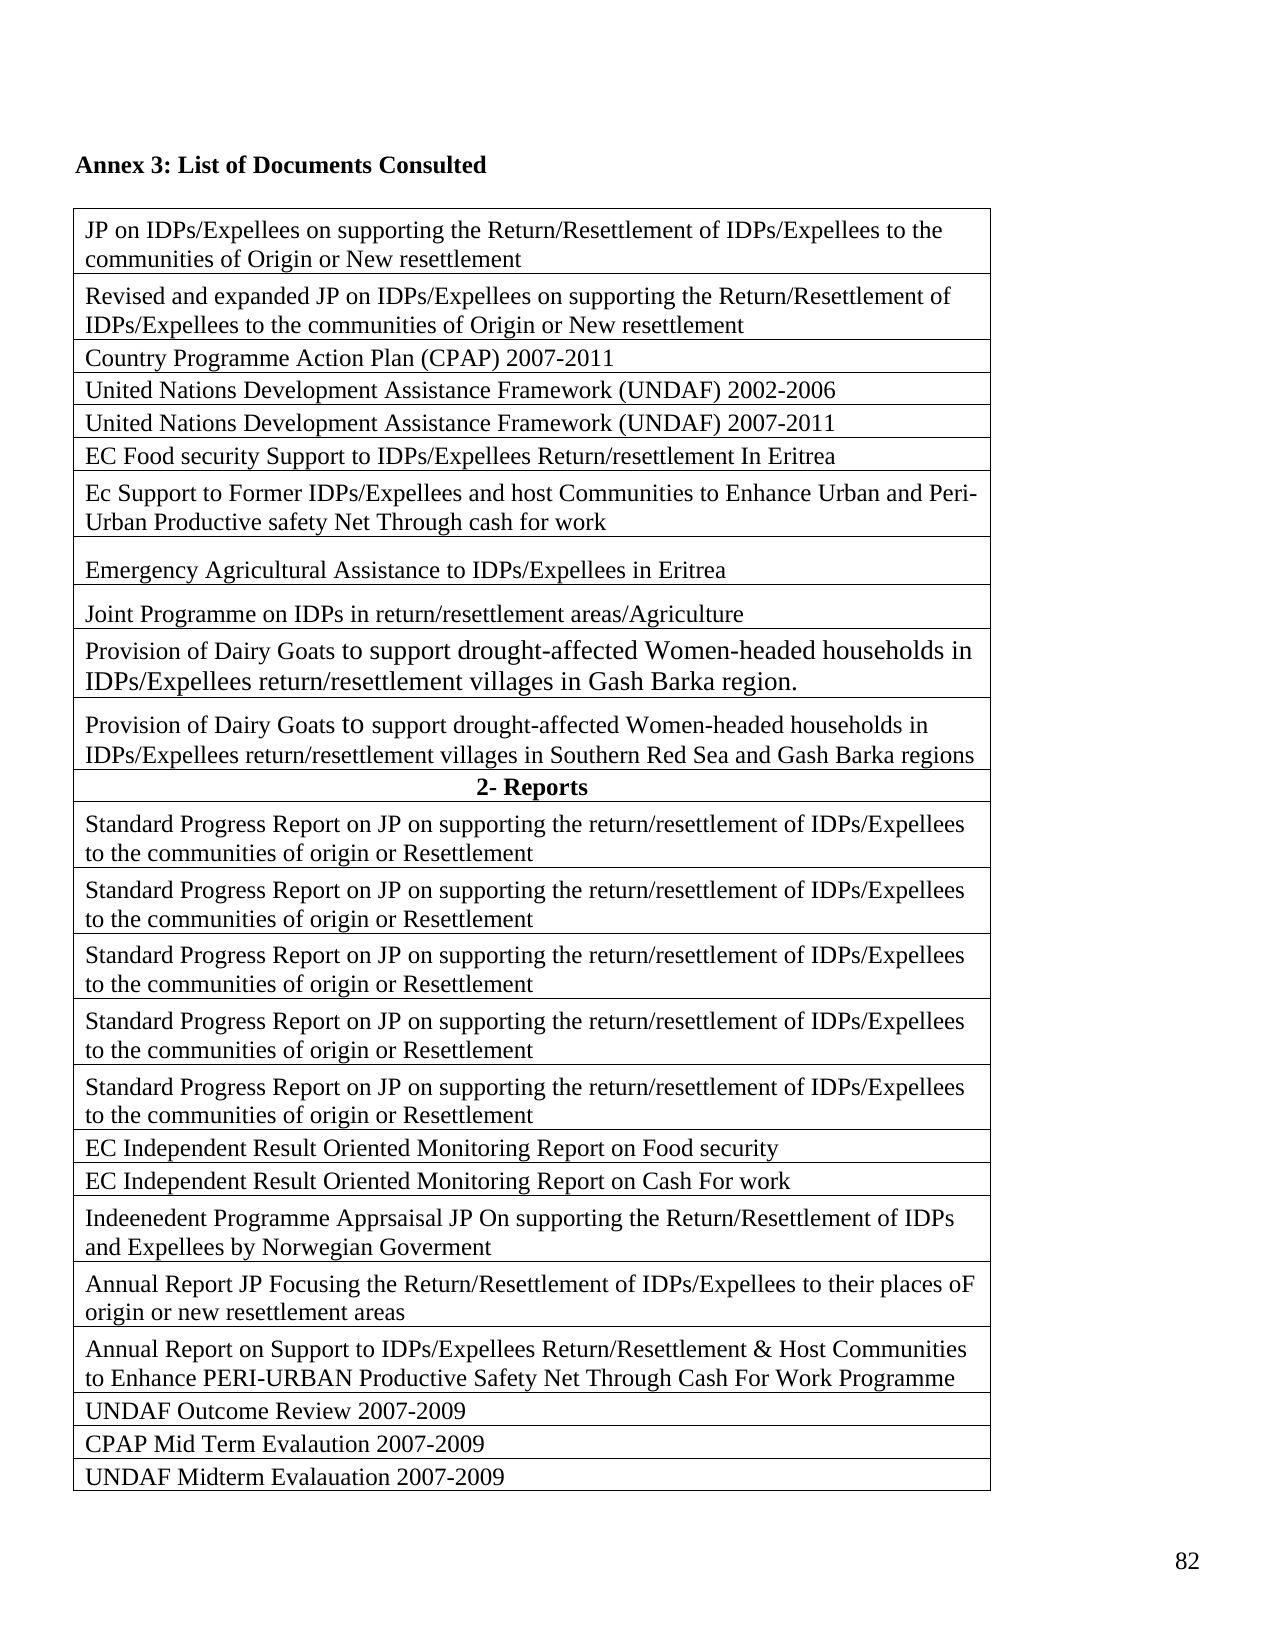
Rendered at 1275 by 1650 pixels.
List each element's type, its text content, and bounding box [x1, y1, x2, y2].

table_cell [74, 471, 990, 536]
text Annex 3: List of Documents Consulted [75, 150, 1200, 179]
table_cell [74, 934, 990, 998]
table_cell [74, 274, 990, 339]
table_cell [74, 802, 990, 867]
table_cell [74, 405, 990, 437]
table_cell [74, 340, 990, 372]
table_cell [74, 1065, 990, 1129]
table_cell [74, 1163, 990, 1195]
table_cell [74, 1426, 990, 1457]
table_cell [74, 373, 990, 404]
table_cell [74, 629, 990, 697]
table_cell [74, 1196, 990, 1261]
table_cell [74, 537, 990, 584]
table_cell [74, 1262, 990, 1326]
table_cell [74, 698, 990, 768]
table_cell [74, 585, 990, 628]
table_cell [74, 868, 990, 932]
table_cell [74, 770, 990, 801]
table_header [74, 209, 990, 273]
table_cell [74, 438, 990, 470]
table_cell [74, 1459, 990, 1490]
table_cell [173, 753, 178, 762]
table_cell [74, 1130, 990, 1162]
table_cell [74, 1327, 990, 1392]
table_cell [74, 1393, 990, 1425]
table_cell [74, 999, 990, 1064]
